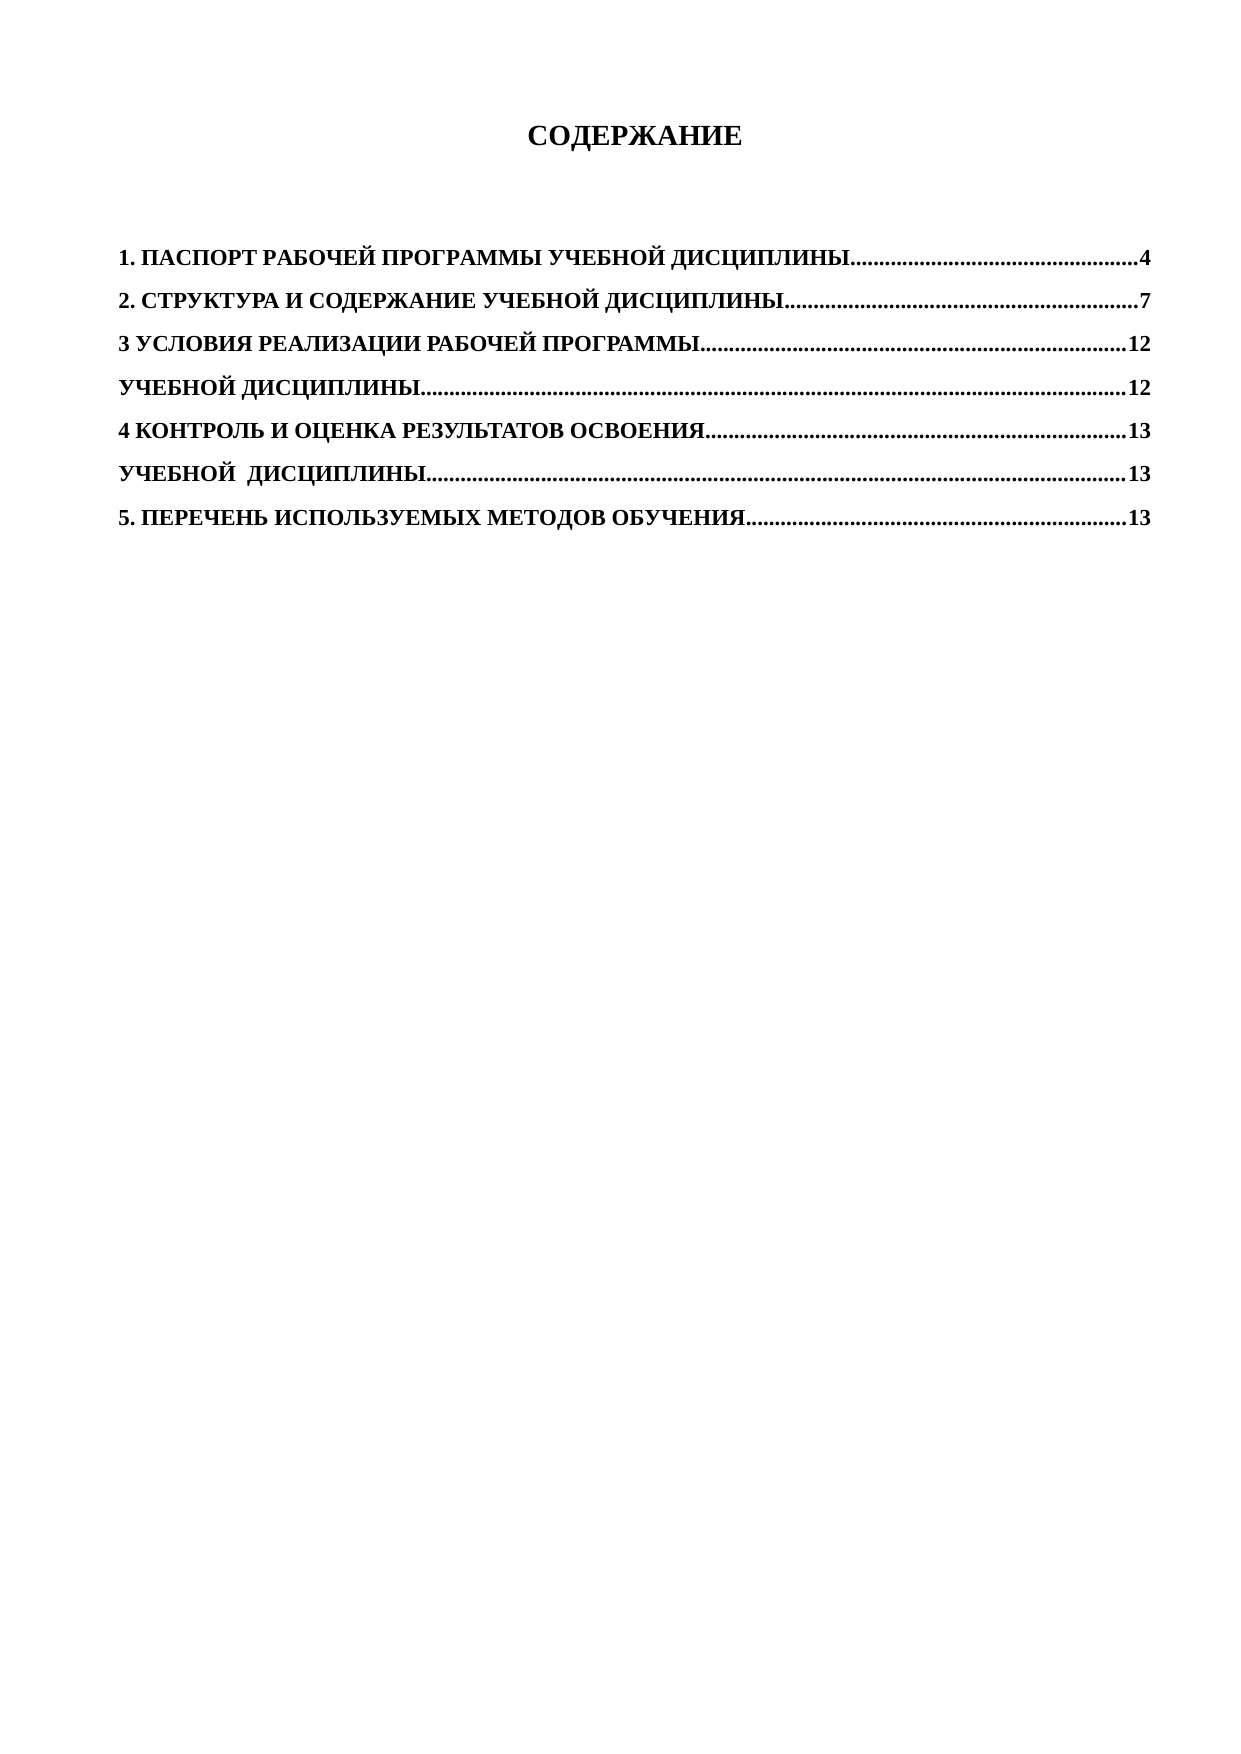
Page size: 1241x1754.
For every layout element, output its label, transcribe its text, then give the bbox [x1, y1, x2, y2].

text 5. Перечень используемых методов обучения 13 [118, 504, 1152, 530]
text 2. СТРУКТУРА И СОДЕРЖАНИЕ УЧЕБНОЙ ДИСЦИПЛИНЫ 7 [118, 287, 1152, 313]
text 3 УСЛОВИЯ РЕАЛИЗАЦИИ РАБОЧЕЙ ПРОГРАММЫ 12 [118, 330, 1152, 357]
text СОДЕРЖАНИЕ [118, 118, 1152, 152]
text УЧЕБНОЙ ДИСЦИПЛИНЫ 12 [118, 374, 1152, 400]
text 4 КОНТРОЛЬ И ОЦЕНКА РЕЗУЛЬТАТОВ ОСВОЕНИЯ 13 [118, 417, 1152, 443]
text УЧЕБНОЙ ДИСЦИПЛИНЫ 13 [118, 460, 1152, 487]
text 1. ПАСПОРТ РАБОЧЕЙ ПРОГРАММЫ УЧЕБНОЙ ДИСЦИПЛИНЫ 4 [118, 244, 1152, 270]
